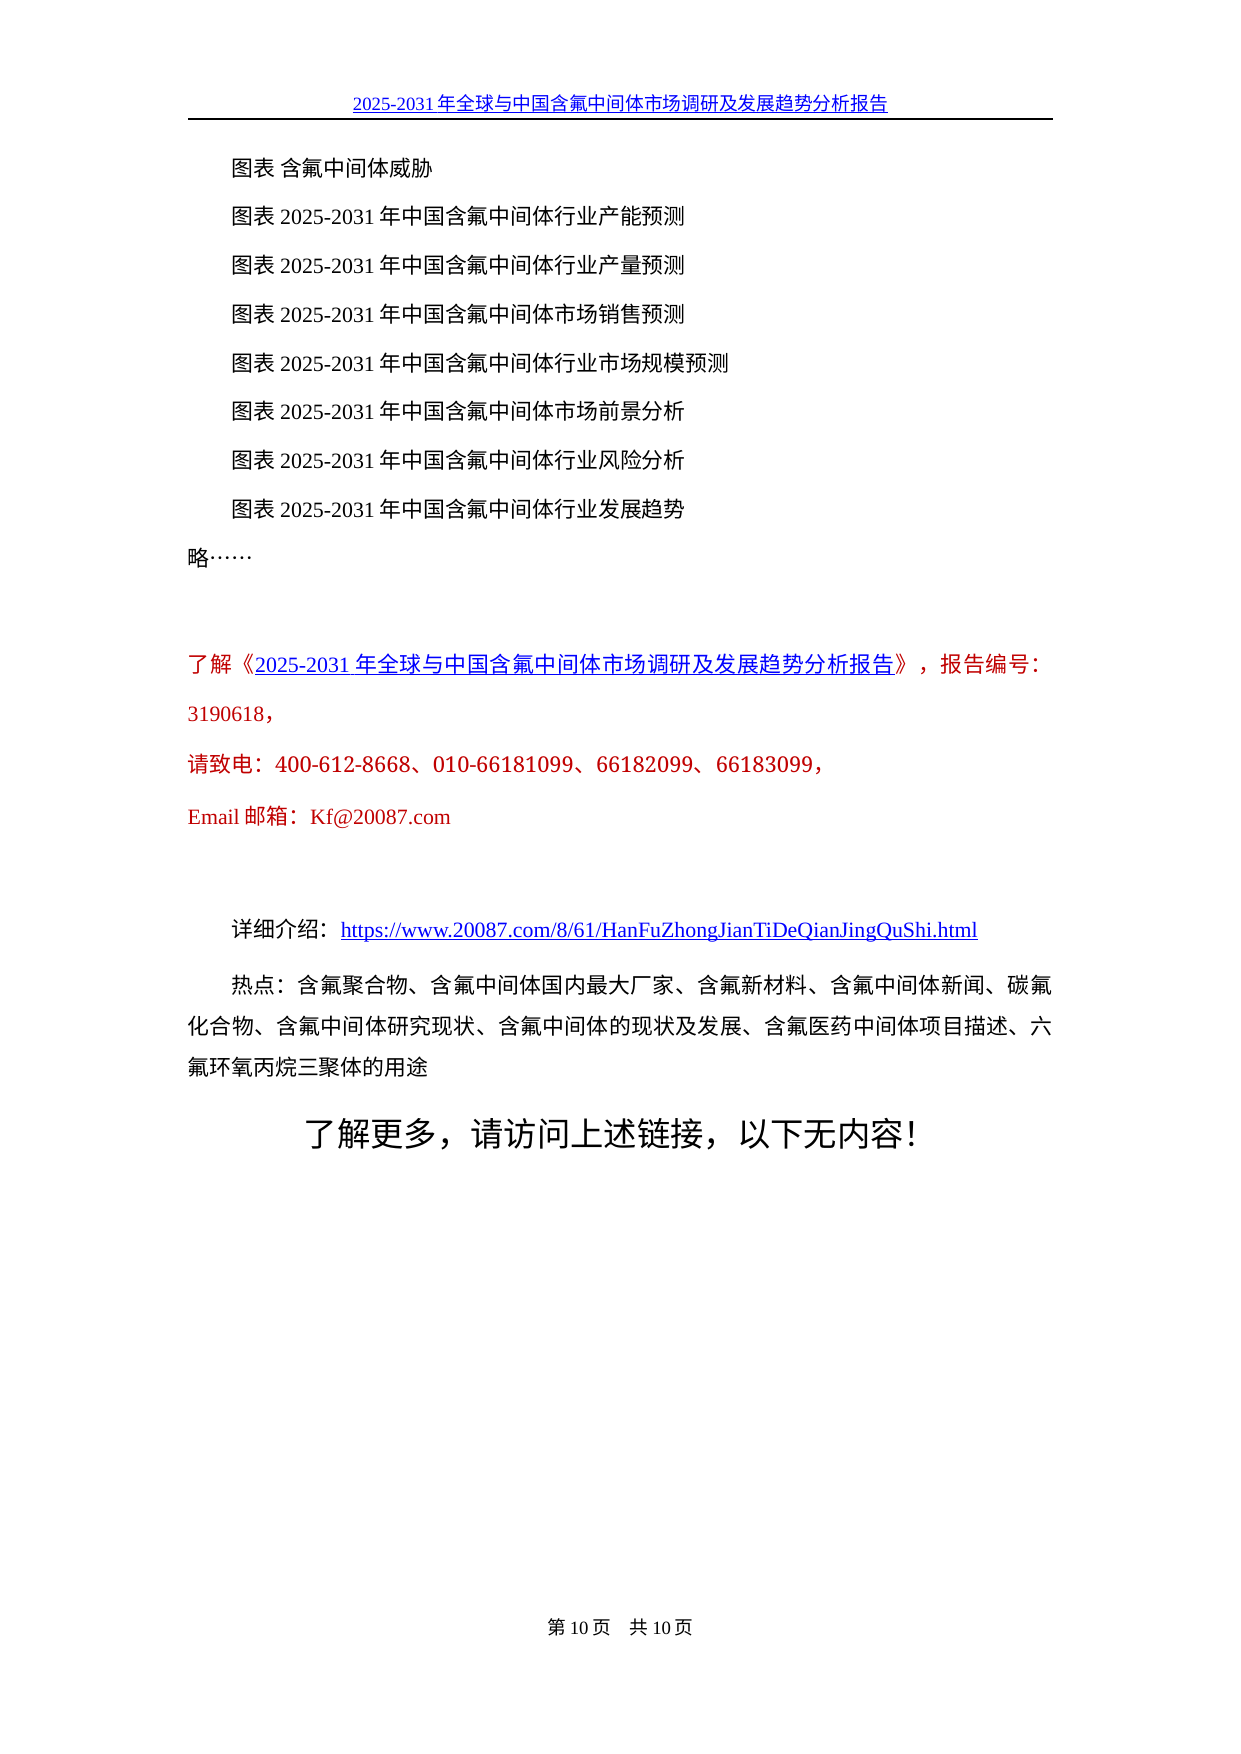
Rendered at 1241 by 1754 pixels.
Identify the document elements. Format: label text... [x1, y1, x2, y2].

text 详细介绍：https://www.20087.com/8/61/HanFuZhongJianTiDeQianJingQuShi.html [187, 911, 1053, 944]
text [187, 150, 1053, 573]
title 了解更多，请访问上述链接，以下无内容！ [187, 1099, 1053, 1164]
text 热点：含氟聚合物、含氟中间体国内最大厂家、含氟新材料、含氟中间体新闻、碳氟化合物、含氟中间体研究现状、含氟中间体的现状及发展、含氟医药中间体项目描述、六氟环氧丙烷三聚体的用途 [187, 968, 1053, 1082]
text Email邮箱：Kf@20087.com [187, 798, 1053, 831]
text 了解《2025-2031年全球与中国含氟中间体市场调研及发展趋势分析报告》，报告编号：3190618， [187, 647, 1053, 728]
text 请致电：400-612-8668、010-66181099、66182099、66183099， [187, 747, 1053, 779]
